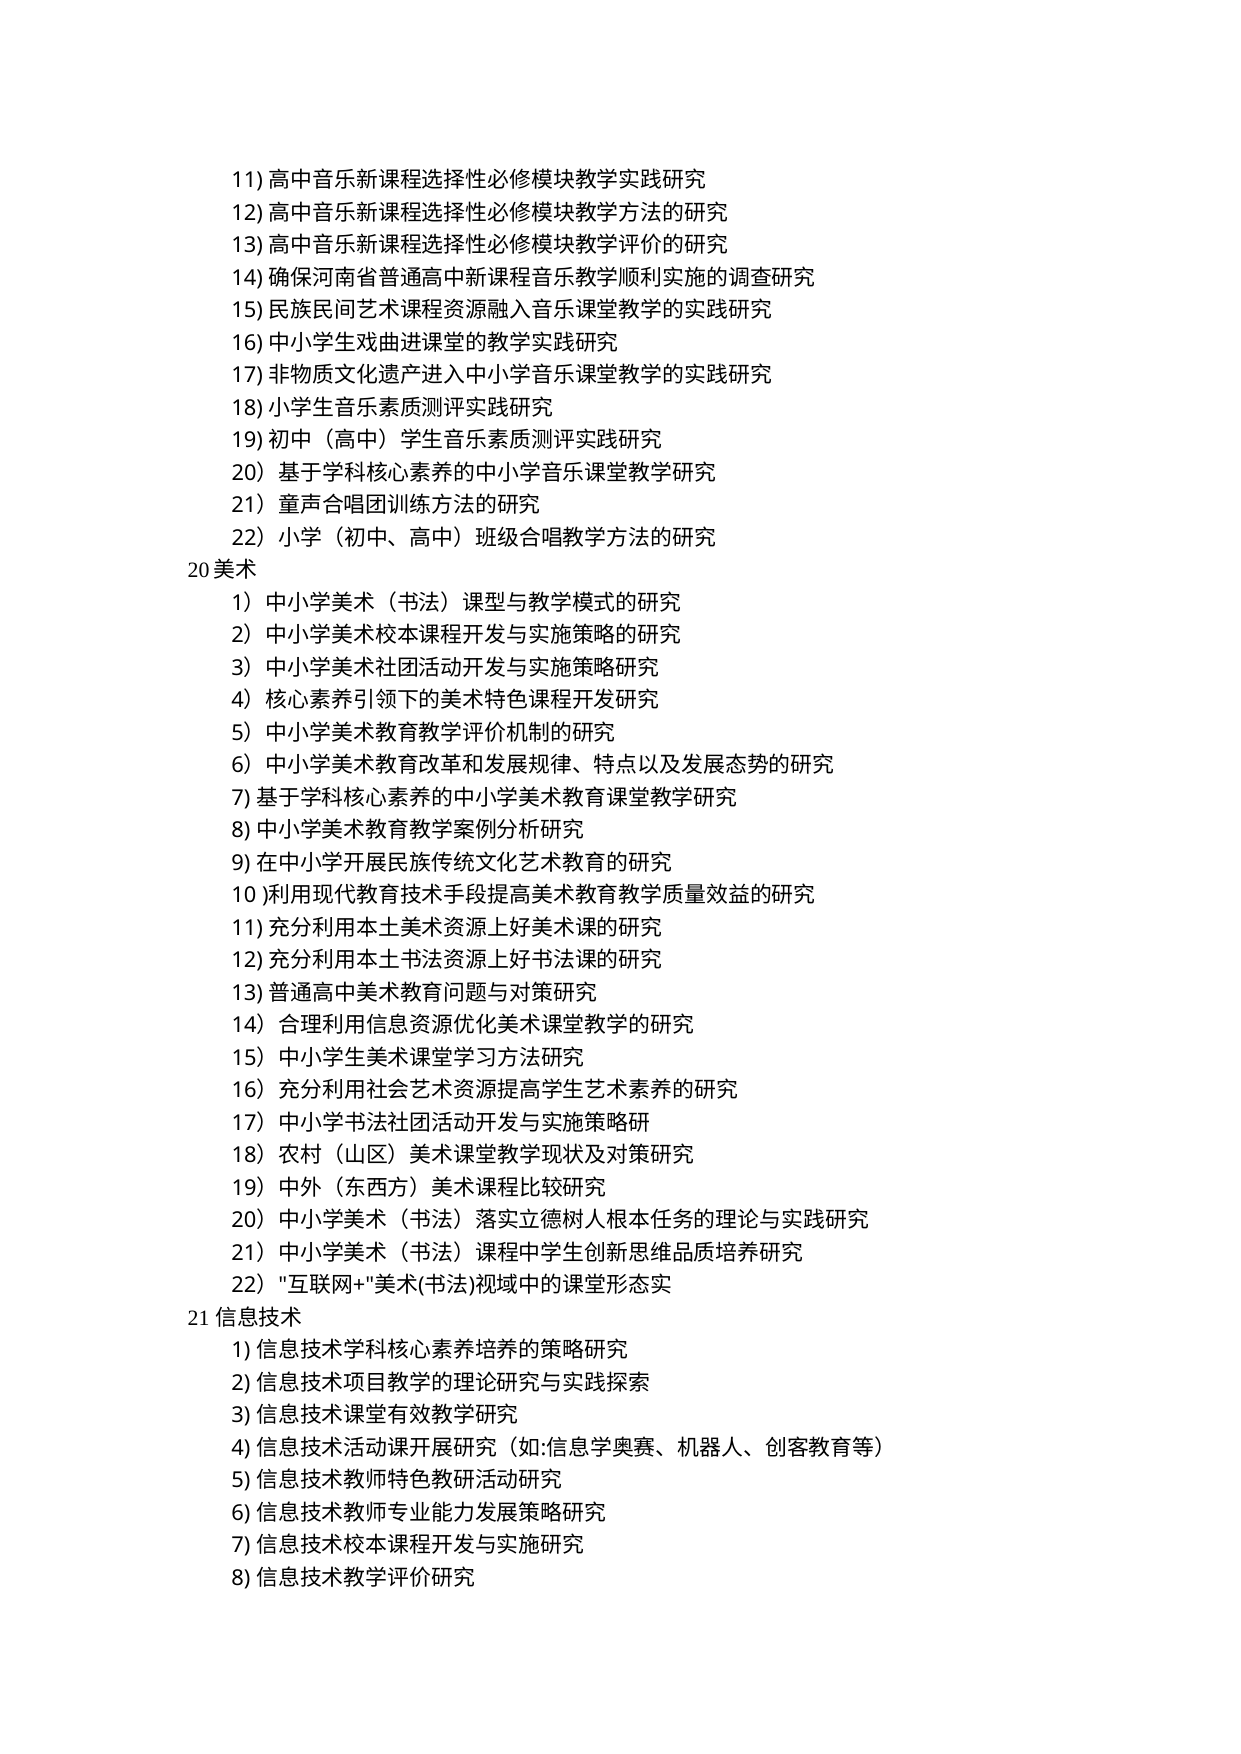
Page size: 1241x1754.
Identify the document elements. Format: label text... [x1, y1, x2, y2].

text 20）中小学美术（书法）落实立德树人根本任务的理论与实践研究 [187, 1202, 1003, 1234]
list 15）中小学生美术课堂学习方法研究 [231, 1039, 1003, 1072]
text 12) 高中音乐新课程选择性必修模块教学方法的研究 [187, 194, 1003, 227]
text 20）基于学科核心素养的中小学音乐课堂教学研究 [231, 454, 1003, 487]
text 2) 信息技术项目教学的理论研究与实践探索 [187, 1364, 1003, 1397]
text 4) 信息技术活动课开展研究（如:信息学奥赛、机器人、创客教育等） [187, 1429, 1003, 1462]
text 14) 确保河南省普通高中新课程音乐教学顺利实施的调查研究 [187, 259, 1003, 292]
text 21）中小学美术（书法）课程中学生创新思维品质培养研究 [187, 1234, 1003, 1267]
list 2）中小学美术校本课程开发与实施策略的研究 [231, 617, 1003, 649]
text 5) 信息技术教师特色教研活动研究 [187, 1462, 1003, 1494]
list 5）中小学美术教育教学评价机制的研究 [231, 714, 1003, 747]
text 7) 信息技术校本课程开发与实施研究 [187, 1527, 1003, 1559]
text 6) 信息技术教师专业能力发展策略研究 [187, 1494, 1003, 1527]
text 18) 小学生音乐素质测评实践研究 [187, 389, 1003, 422]
text 19）中外（东西方）美术课程比较研究 [231, 1169, 1003, 1202]
text 21 信息技术 [187, 1299, 1003, 1332]
list 18）农村（山区）美术课堂教学现状及对策研究 [231, 1137, 1003, 1169]
text 12) 充分利用本土书法资源上好书法课的研究 [187, 942, 1003, 974]
text 20美术 [187, 552, 1003, 584]
text 3) 信息技术课堂有效教学研究 [187, 1397, 1003, 1429]
text 11) 高中音乐新课程选择性必修模块教学实践研究 [187, 162, 1003, 194]
text 16) 中小学生戏曲进课堂的教学实践研究 [187, 324, 1003, 357]
text 19) 初中（高中）学生音乐素质测评实践研究 [187, 422, 1003, 454]
list 17）中小学书法社团活动开发与实施策略研 [231, 1104, 1003, 1137]
text 8) 信息技术教学评价研究 [187, 1559, 1003, 1592]
text 15) 民族民间艺术课程资源融入音乐课堂教学的实践研究 [187, 292, 1003, 324]
text 6）中小学美术教育改革和发展规律、特点以及发展态势的研究 [187, 747, 1003, 779]
list 21）童声合唱团训练方法的研究 [187, 487, 1053, 519]
list 16）充分利用社会艺术资源提高学生艺术素养的研究 [231, 1072, 1003, 1104]
text 17) 非物质文化遗产进入中小学音乐课堂教学的实践研究 [187, 357, 1003, 389]
text 11) 充分利用本土美术资源上好美术课的研究 [187, 909, 1003, 942]
text 9) 在中小学开展民族传统文化艺术教育的研究 [187, 844, 1003, 877]
text 1) 信息技术学科核心素养培养的策略研究 [187, 1332, 1003, 1364]
list 22）小学（初中、高中）班级合唱教学方法的研究 [231, 519, 1053, 552]
text 7) 基于学科核心素养的中小学美术教育课堂教学研究 [187, 779, 1003, 812]
text 10 )利用现代教育技术手段提高美术教育教学质量效益的研究 [187, 877, 1003, 909]
list 14）合理利用信息资源优化美术课堂教学的研究 [231, 1007, 1003, 1039]
text 8) 中小学美术教育教学案例分析研究 [187, 812, 1003, 844]
list 4）核心素养引领下的美术特色课程开发研究 [231, 682, 1003, 714]
list 1）中小学美术（书法）课型与教学模式的研究 [231, 584, 1003, 617]
text 22）"互联网+"美术(书法)视域中的课堂形态实 [187, 1267, 1003, 1299]
list 3）中小学美术社团活动开发与实施策略研究 [231, 649, 1003, 682]
text 13) 普通高中美术教育问题与对策研究 [187, 974, 1003, 1007]
text 13) 高中音乐新课程选择性必修模块教学评价的研究 [187, 227, 1003, 259]
